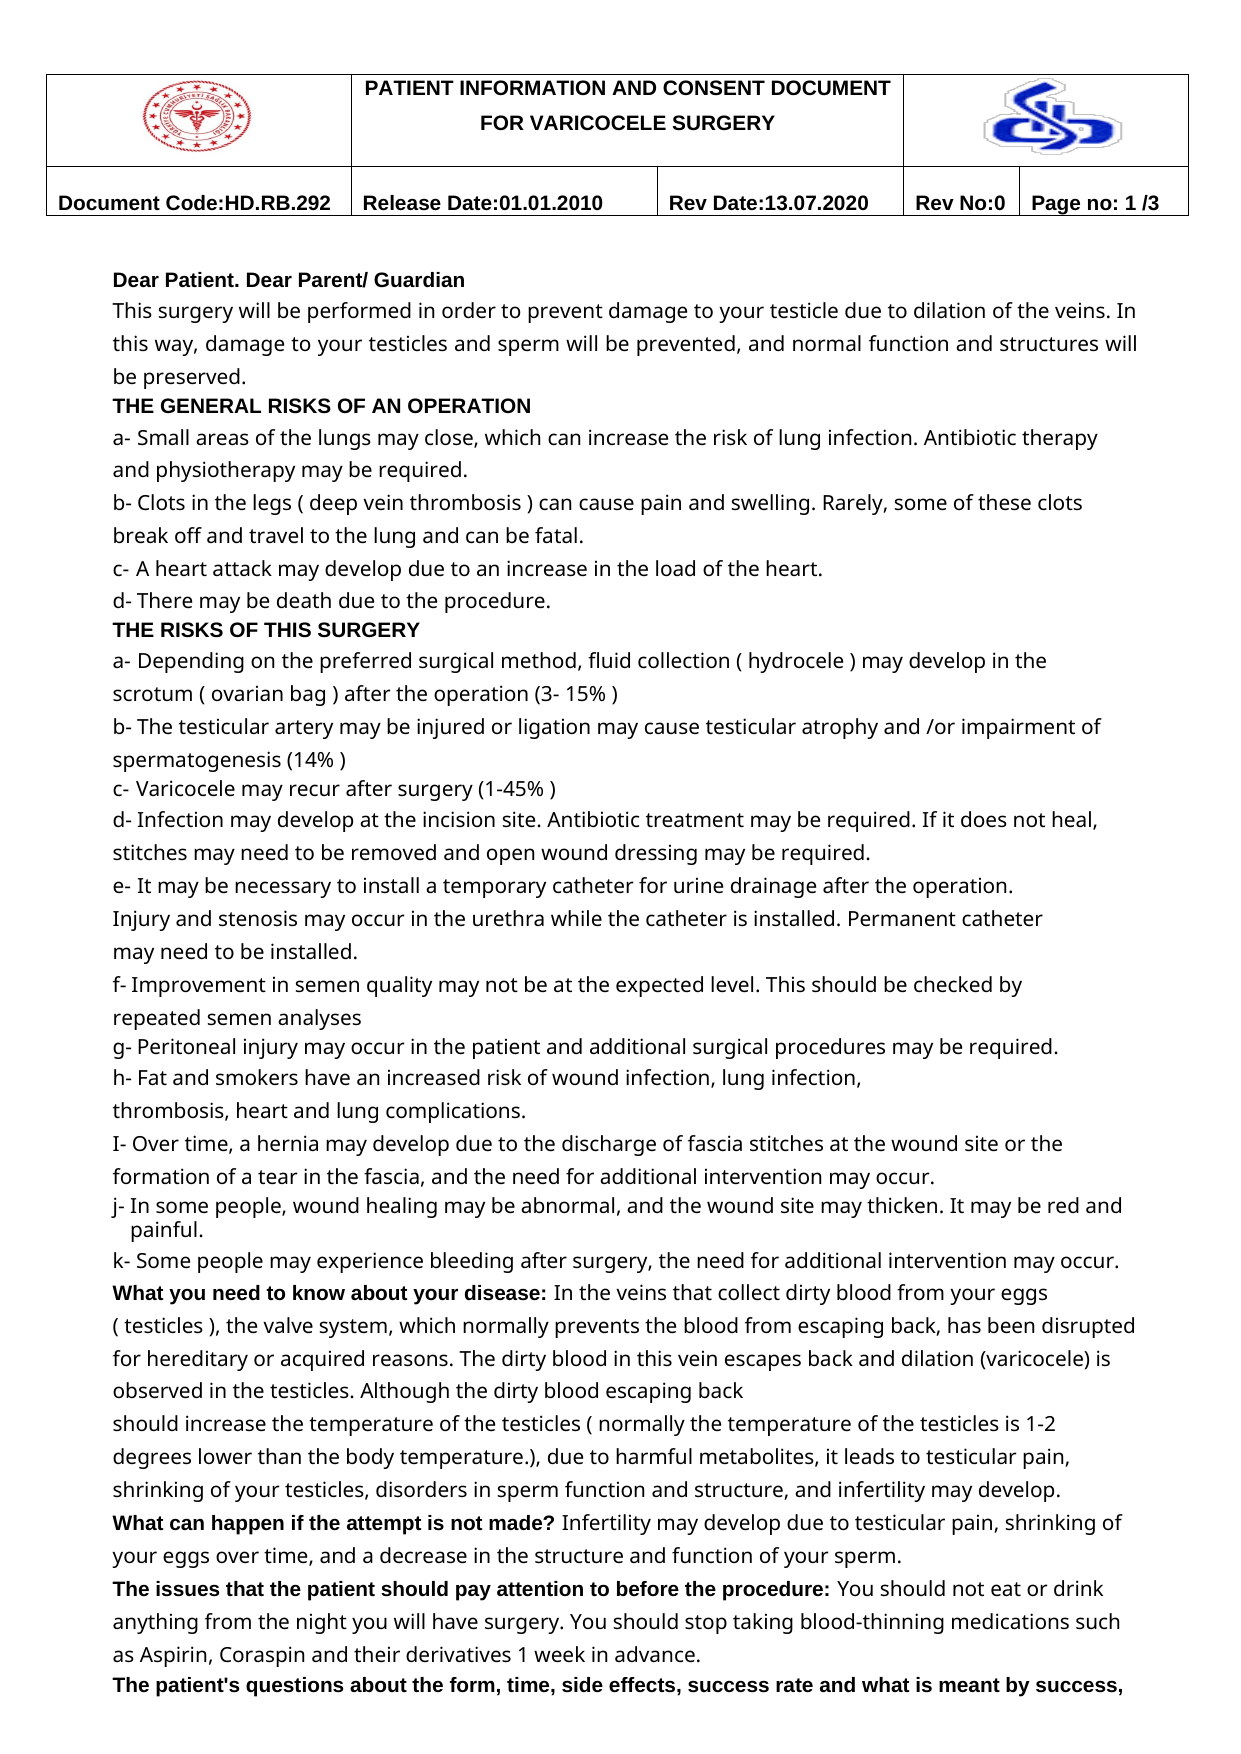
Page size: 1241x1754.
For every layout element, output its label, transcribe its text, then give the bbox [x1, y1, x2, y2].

list In some people, wound healing may be abnormal, and the wound site may thicken. It may be red and painful. [112, 1195, 1159, 1242]
text This surgery will be performed in order to prevent damage to your testicle due to dilation of the veins. In this way, damage to your testicles and sperm will be prevented, and normal function and structures will be preserved. [112, 296, 1139, 391]
list A heart attack may develop due to an increase in the load of the heart. [112, 554, 1159, 583]
text Dear Patient. Dear Parent/ Guardian [112, 268, 1159, 292]
list Improvement in semen quality may not be at the expected level. This should be checked by repeated semen analyses [112, 970, 1063, 1032]
list Infection may develop at the incision site. Antibiotic treatment may be required. If it does not heal, stitches may need to be removed and open wound dressing may be required. [112, 806, 1137, 867]
text I- Over time, a hernia may develop due to the discharge of fascia stitches at the wound site or the formation of a tear in the fascia, and the need for additional intervention may occur. [112, 1129, 1159, 1191]
list Fat and smokers have an increased risk of wound infection, lung infection, thrombosis, heart and lung complications. [112, 1063, 983, 1125]
text What you need to know about your disease: In the veins that collect dirty blood from your eggs ( testicles ), the valve system, which normally prevents the blood from escaping back, has been disrupted for hereditary or acquired reasons. The dirty blood in this vein escapes back and dilation (varicocele) is observed in the testicles. Although the dirty blood escaping back [112, 1278, 1159, 1405]
text What can happen if the attempt is not made? Infertility may develop due to testicular pain, shrinking of your eggs over time, and a decrease in the structure and function of your sperm. [112, 1508, 1136, 1569]
picture [88, 75, 310, 157]
list Varicocele may recur after surgery (1-45% ) [112, 778, 1159, 802]
list The testicular artery may be injured or ligation may cause testicular atrophy and /or impairment of spermatogenesis (14% ) [112, 712, 1122, 774]
list Peritoneal injury may occur in the patient and additional surgical procedures may be required. [112, 1036, 1159, 1059]
text THE GENERAL RISKS OF AN OPERATION [112, 395, 1159, 418]
text The issues that the patient should pay attention to before the procedure: You should not eat or drink anything from the night you will have surgery. You should stop taking blood-thinning medications such as Aspirin, Coraspin and their derivatives 1 week in advance. [112, 1574, 1136, 1668]
list Some people may experience bleeding after surgery, the need for additional intervention may occur. [112, 1246, 1159, 1274]
list Clots in the legs ( deep vein thrombosis ) can cause pain and swelling. Rarely, some of these clots break off and travel to the lung and can be fatal. [112, 488, 1095, 550]
list There may be death due to the procedure. [112, 586, 1159, 615]
list Small areas of the lungs may close, which can increase the risk of lung infection. Antibiotic therapy and physiotherapy may be required. [112, 423, 1106, 484]
text THE RISKS OF THIS SURGERY [112, 618, 1159, 642]
picture [938, 75, 1146, 157]
text should increase the temperature of the testicles ( normally the temperature of the testicles is 1-2 degrees lower than the body temperature.), due to harmful metabolites, it leads to testicular pain, shrinking of your testicles, disorders in sperm function and structure, and infertility may develop. [112, 1409, 1136, 1504]
list Depending on the preferred surgical method, fluid collection ( hydrocele ) may develop in the scrotum ( ovarian bag ) after the operation (3- 15% ) [112, 646, 1058, 708]
list It may be necessary to install a temporary catheter for urine drainage after the operation. Injury and stenosis may occur in the urethra while the catheter is installed. Permanent catheter may need to be installed. [112, 871, 1059, 966]
